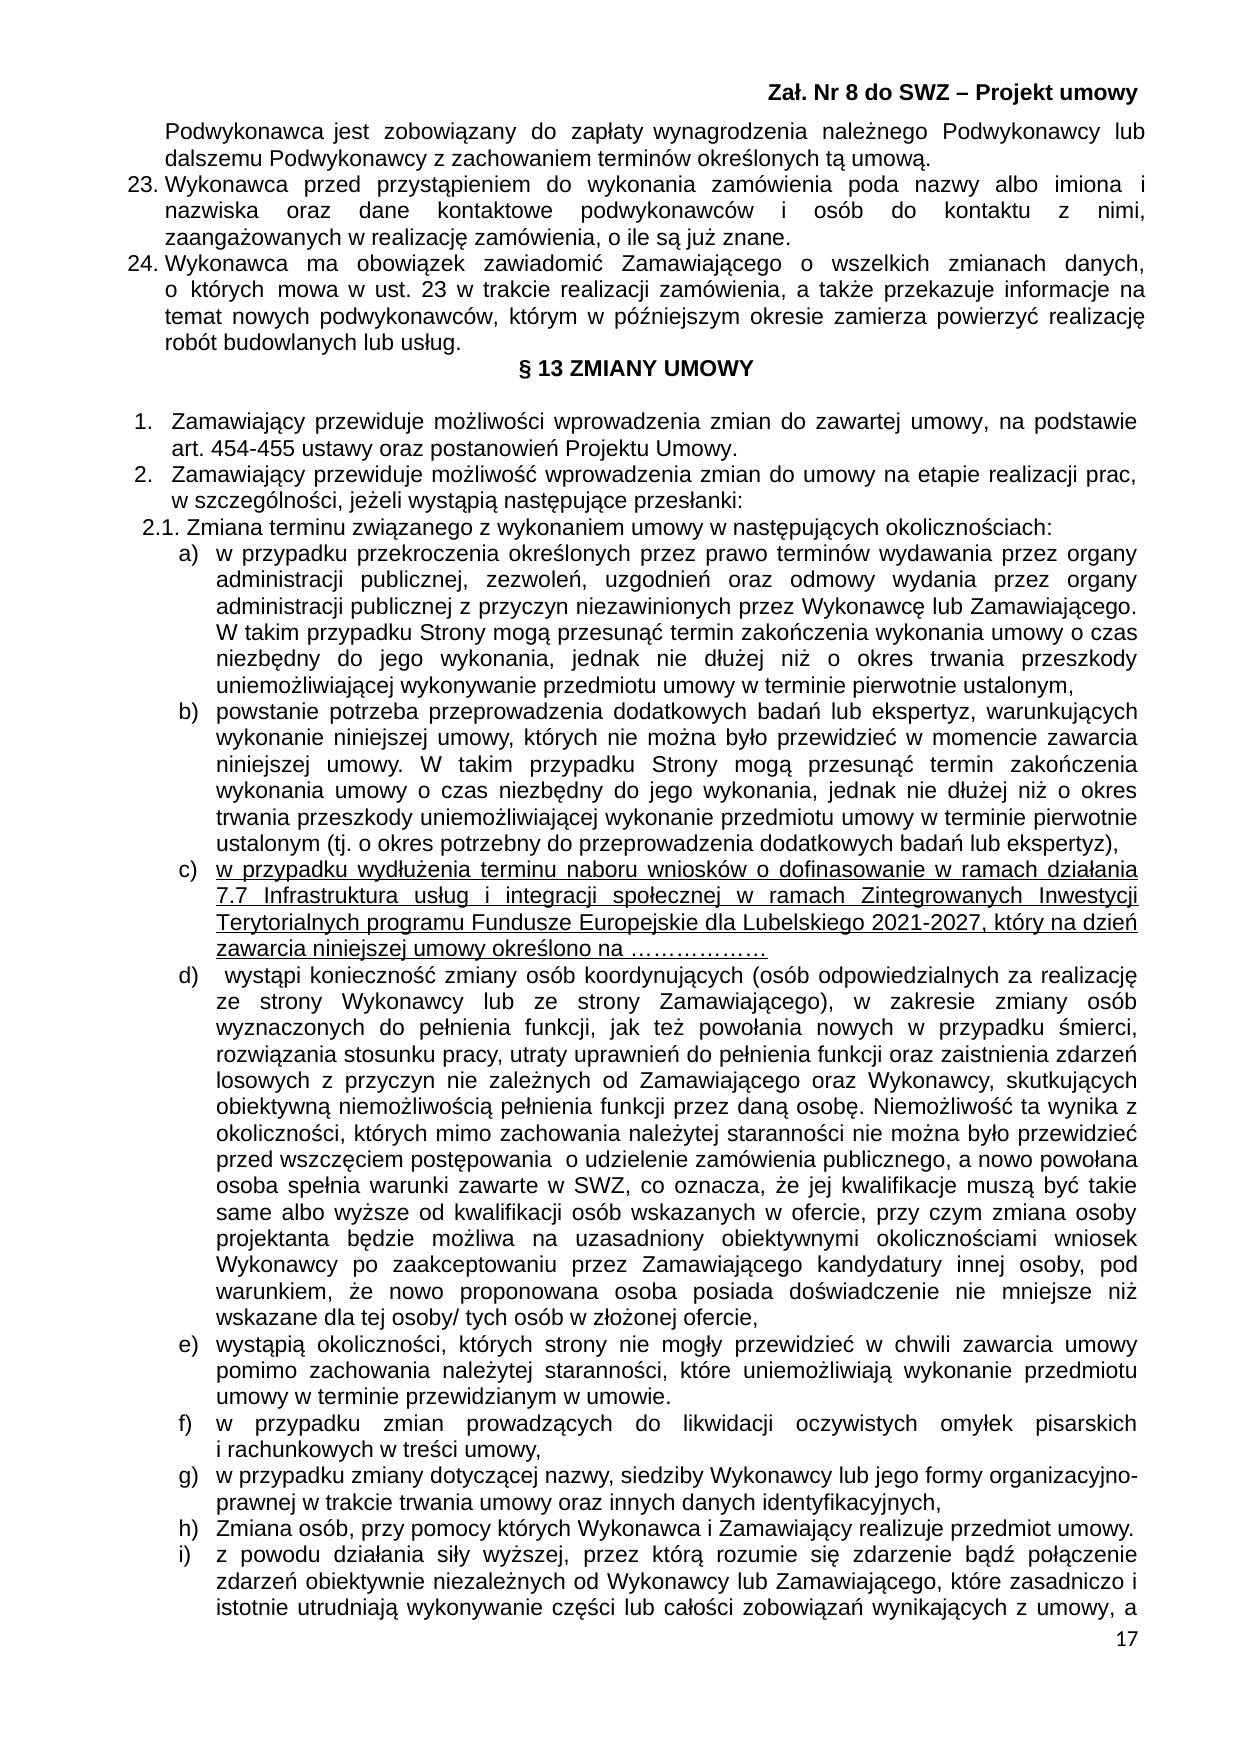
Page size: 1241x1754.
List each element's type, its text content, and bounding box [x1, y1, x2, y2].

list Wykonawca przed przystąpieniem do wykonania zamówienia poda nazwy albo imiona i nazwiska oraz dane kontaktowe podwykonawców i osób do kontaktu z nimi, zaangażowanych w realizację zamówienia, o ile są już znane. [127, 171, 1146, 250]
list w przypadku zmian prowadzących do likwidacji oczywistych omyłek pisarskich i rachunkowych w treści umowy, [178, 1409, 1138, 1462]
text § 13 ZMIANY UMOWY [127, 355, 1146, 382]
list w przypadku przekroczenia określonych przez prawo terminów wydawania przez organy administracji publicznej, zezwoleń, uzgodnień oraz odmowy wydania przez organy administracji publicznej z przyczyn niezawinionych przez Wykonawcę lub Zamawiającego. W takim przypadku Strony mogą przesunąć termin zakończenia wykonania umowy o czas niezbędny do jego wykonania, jednak nie dłużej niż o okres trwania przeszkody uniemożliwiającej wykonywanie przedmiotu umowy w terminie pierwotnie ustalonym, [178, 540, 1138, 698]
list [127, 118, 1146, 171]
list wystąpią okoliczności, których strony nie mogły przewidzieć w chwili zawarcia umowy pomimo zachowania należytej staranności, które uniemożliwiają wykonanie przedmiotu umowy w terminie przewidzianym w umowie. [178, 1331, 1138, 1409]
list Zamawiający przewiduje możliwość wprowadzenia zmian do umowy na etapie realizacji prac, w szczególności, jeżeli wystąpią następujące przesłanki: [134, 461, 1138, 513]
list w przypadku wydłużenia terminu naboru wniosków o dofinasowanie w ramach działania 7.7 Infrastruktura usług i integracji społecznej w ramach Zintegrowanych Inwestycji Terytorialnych programu Fundusze Europejskie dla Lubelskiego 2021-2027, który na dzień zawarcia niniejszej umowy określono na ……………… [178, 856, 1138, 962]
list Zmiana osób, przy pomocy których Wykonawca i Zamawiający realizuje przedmiot umowy. [178, 1515, 1138, 1541]
text 2.1. Zmiana terminu związanego z wykonaniem umowy w następujących okolicznościach: [127, 513, 1138, 540]
list powstanie potrzeba przeprowadzenia dodatkowych badań lub ekspertyz, warunkujących wykonanie niniejszej umowy, których nie można było przewidzieć w momencie zawarcia niniejszej umowy. W takim przypadku Strony mogą przesunąć termin zakończenia wykonania umowy o czas niezbędny do jego wykonania, jednak nie dłużej niż o okres trwania przeszkody uniemożliwiającej wykonanie przedmiotu umowy w terminie pierwotnie ustalonym (tj. o okres potrzebny do przeprowadzenia dodatkowych badań lub ekspertyz), [178, 698, 1138, 856]
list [178, 1541, 1138, 1620]
list Zamawiający przewiduje możliwości wprowadzenia zmian do zawartej umowy, na podstawie art. 454-455 ustawy oraz postanowień Projektu Umowy. [134, 408, 1138, 461]
list Wykonawca ma obowiązek zawiadomić Zamawiającego o wszelkich zmianach danych, o których mowa w ust. 23 w trakcie realizacji zamówienia, a także przekazuje informacje na temat nowych podwykonawców, którym w późniejszym okresie zamierza powierzyć realizację robót budowlanych lub usług. [127, 250, 1146, 355]
list wystąpi konieczność zmiany osób koordynujących (osób odpowiedzialnych za realizację ze strony Wykonawcy lub ze strony Zamawiającego), w zakresie zmiany osób wyznaczonych do pełnienia funkcji, jak też powołania nowych w przypadku śmierci, rozwiązania stosunku pracy, utraty uprawnień do pełnienia funkcji oraz zaistnienia zdarzeń losowych z przyczyn nie zależnych od Zamawiającego oraz Wykonawcy, skutkujących obiektywną niemożliwością pełnienia funkcji przez daną osobę. Niemożliwość ta wynika z okoliczności, których mimo zachowania należytej staranności nie można było przewidzieć przed wszczęciem postępowania o udzielenie zamówienia publicznego, a nowo powołana osoba spełnia warunki zawarte w SWZ, co oznacza, że jej kwalifikacje muszą być takie same albo wyższe od kwalifikacji osób wskazanych w ofercie, przy czym zmiana osoby projektanta będzie możliwa na uzasadniony obiektywnymi okolicznościami wniosek Wykonawcy po zaakceptowaniu przez Zamawiającego kandydatury innej osoby, pod warunkiem, że nowo proponowana osoba posiada doświadczenie nie mniejsze niż wskazane dla tej osoby/ tych osób w złożonej ofercie, [178, 962, 1138, 1331]
list w przypadku zmiany dotyczącej nazwy, siedziby Wykonawcy lub jego formy organizacyjno-prawnej w trakcie trwania umowy oraz innych danych identyfikacyjnych, [178, 1462, 1138, 1515]
